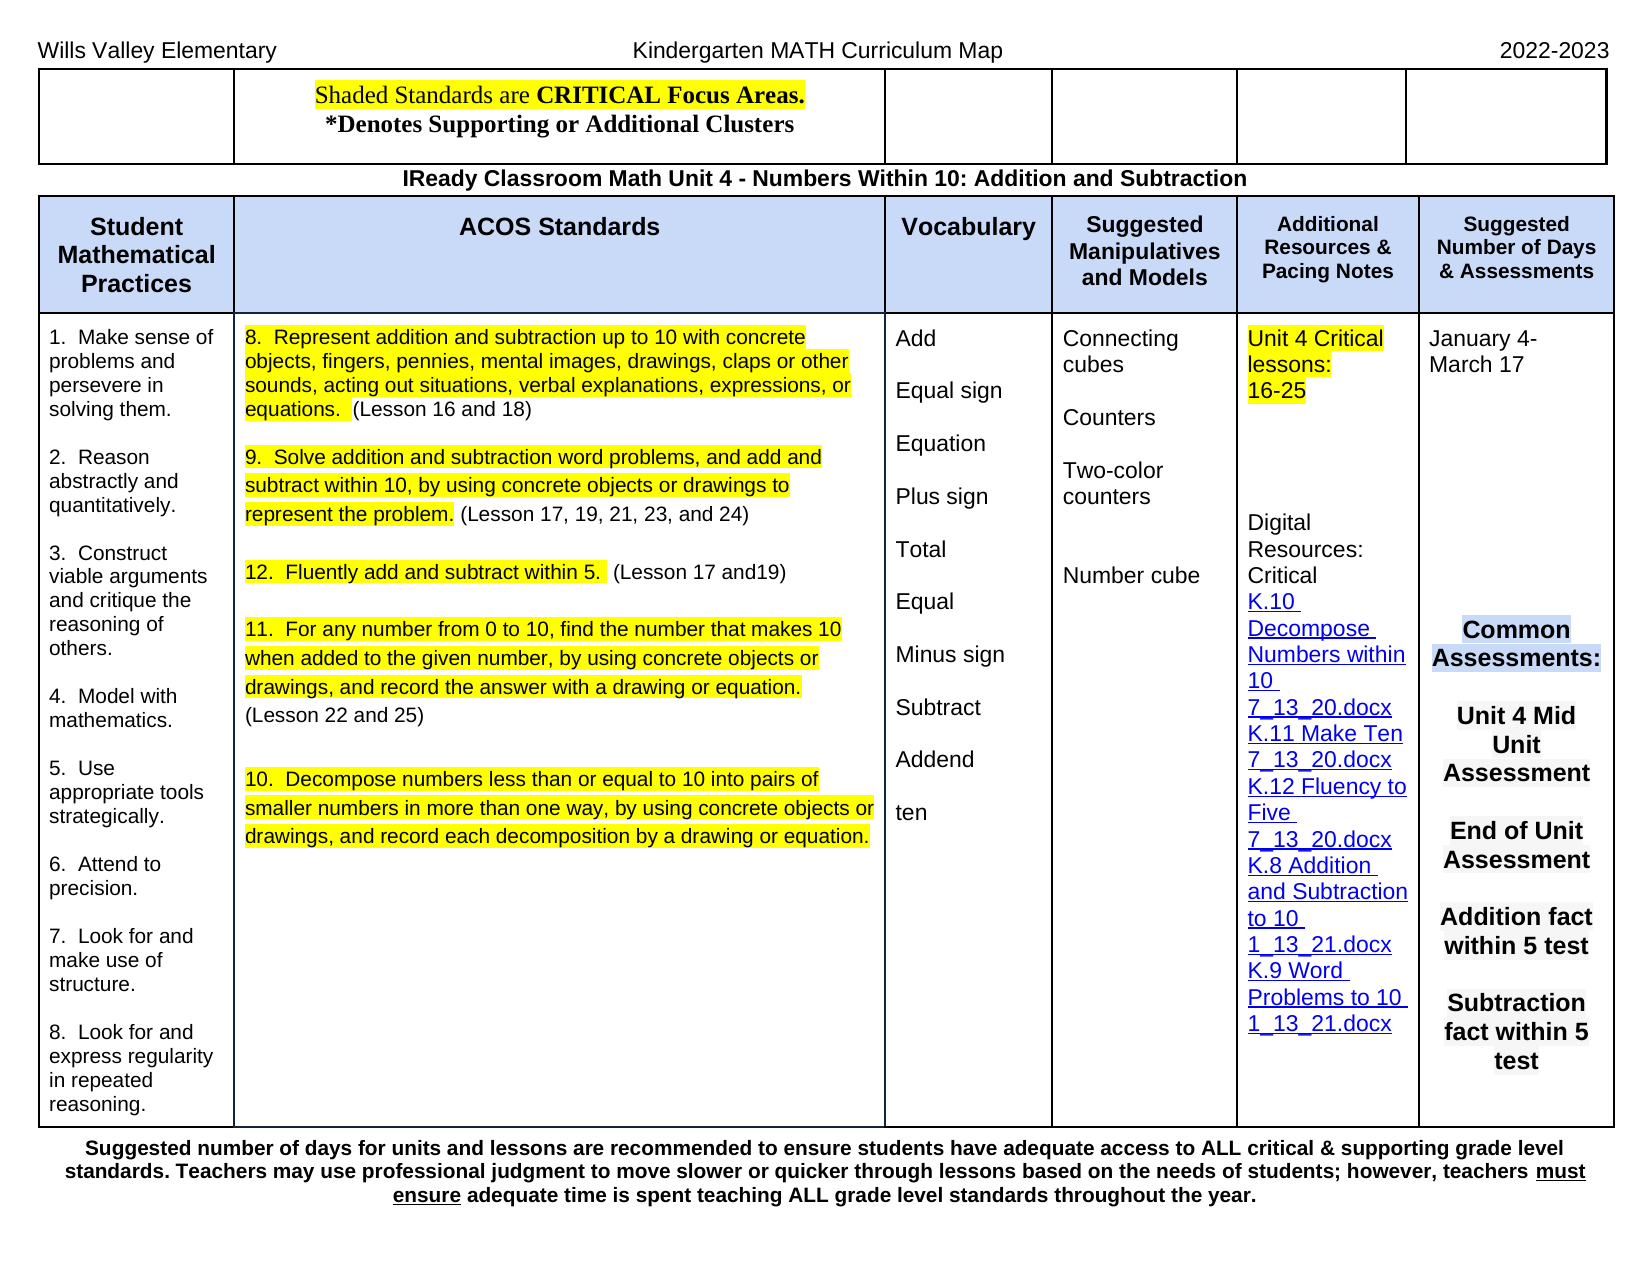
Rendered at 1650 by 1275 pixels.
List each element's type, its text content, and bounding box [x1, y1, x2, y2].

table_header ACOS Standards [235, 197, 884, 312]
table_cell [1407, 70, 1605, 162]
table_header Student Mathematical Practices [40, 197, 233, 312]
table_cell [40, 314, 233, 1126]
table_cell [235, 70, 884, 162]
table_header Suggested Manipulatives and Models [1053, 197, 1236, 312]
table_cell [235, 314, 884, 1126]
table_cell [40, 70, 233, 162]
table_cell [1238, 314, 1418, 1126]
table_header Vocabulary [886, 197, 1051, 312]
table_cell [1238, 70, 1405, 162]
table_header Suggested Number of Days & Assessments [1420, 197, 1613, 312]
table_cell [1053, 70, 1236, 162]
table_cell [1053, 314, 1236, 1126]
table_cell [886, 70, 1051, 162]
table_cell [886, 314, 1051, 1126]
table_header Additional Resources & Pacing Notes [1238, 197, 1418, 312]
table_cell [1420, 314, 1613, 1126]
text IReady Classroom Math Unit 4 - Numbers Within 10: Addition and Subtraction [37, 164, 1612, 191]
